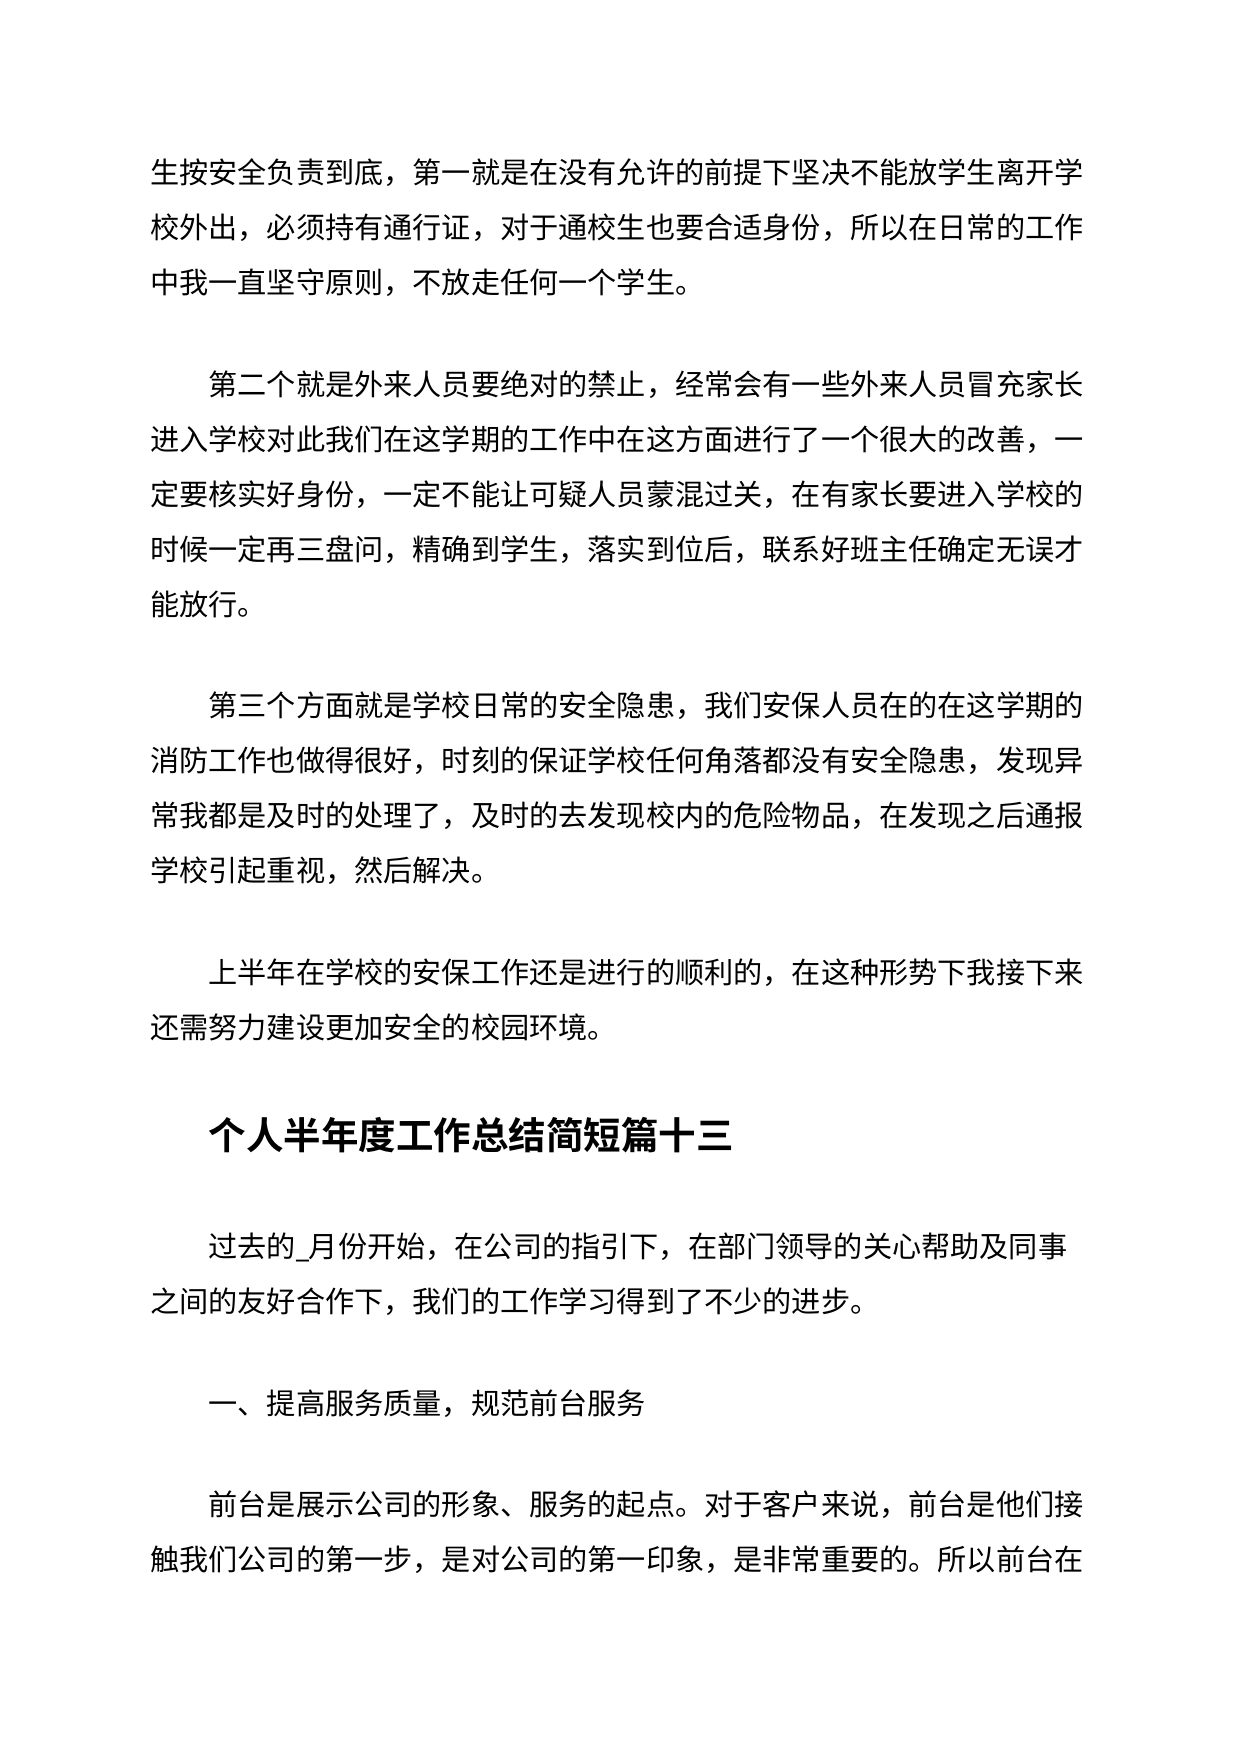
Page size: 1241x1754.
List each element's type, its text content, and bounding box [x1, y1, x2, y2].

text 一、提高服务质量，规范前台服务 [150, 1380, 1090, 1422]
text 上半年在学校的安保工作还是进行的顺利的，在这种形势下我接下来还需努力建设更加安全的校园环境。 [150, 949, 1090, 1047]
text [150, 1482, 1090, 1579]
text 第二个就是外来人员要绝对的禁止，经常会有一些外来人员冒充家长进入学校对此我们在这学期的工作中在这方面进行了一个很大的改善，一定要核实好身份，一定不能让可疑人员蒙混过关，在有家长要进入学校的时候一定再三盘问，精确到学生，落实到位后，联系好班主任确定无误才能放行。 [150, 362, 1090, 623]
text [150, 150, 1090, 302]
text 第三个方面就是学校日常的安全隐患，我们安保人员在的在这学期的消防工作也做得很好，时刻的保证学校任何角落都没有安全隐患，发现异常我都是及时的处理了，及时的去发现校内的危险物品，在发现之后通报学校引起重视，然后解决。 [150, 683, 1090, 890]
text 过去的_月份开始，在公司的指引下，在部门领导的关心帮助及同事之间的友好合作下，我们的工作学习得到了不少的进步。 [150, 1223, 1090, 1321]
text 个人半年度工作总结简短篇十三 [150, 1106, 1090, 1160]
